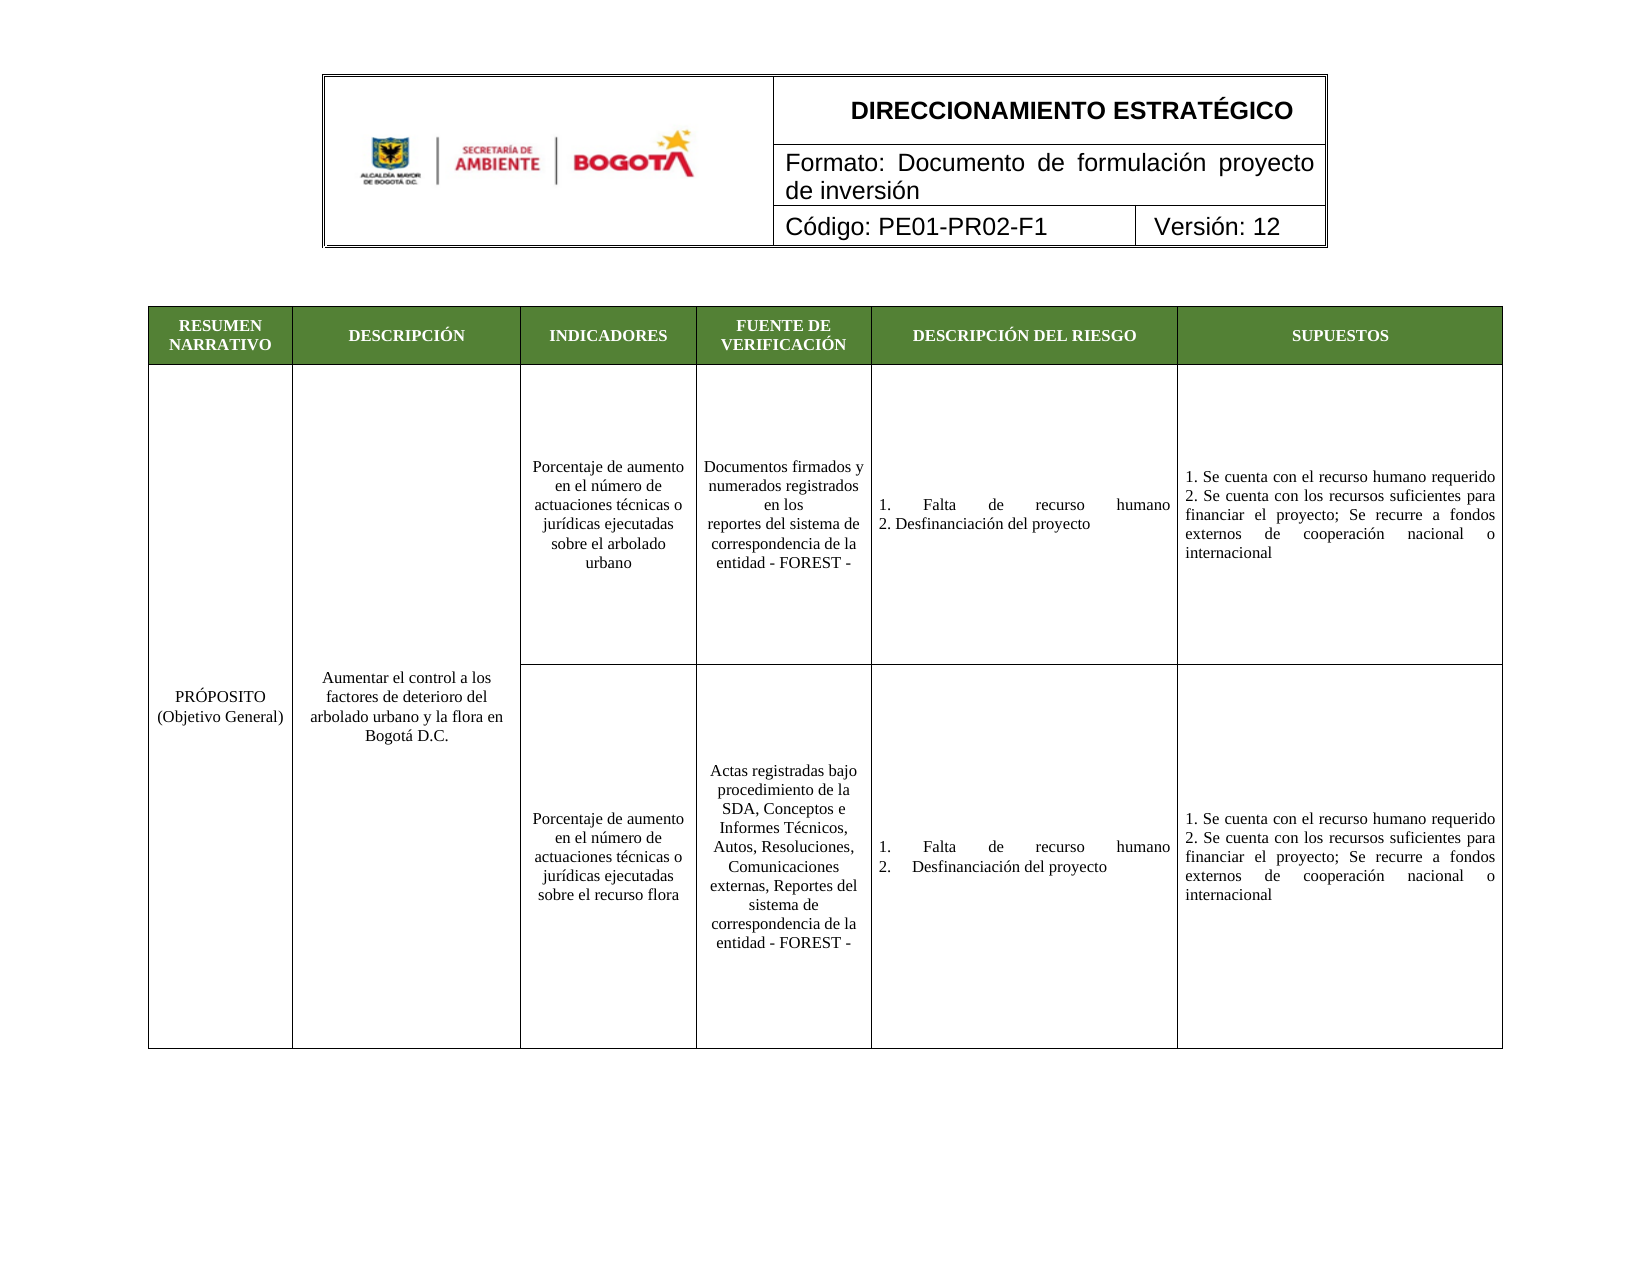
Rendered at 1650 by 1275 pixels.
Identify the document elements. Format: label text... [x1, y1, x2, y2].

table_cell 1. Se cuenta con el recurso humano requerido 2. Se cuenta con los recursos suficientes para financiar el proyecto; Se recurre a fondos externos de cooperación nacional o internacional [1178, 365, 1502, 664]
table_cell 1. Falta de recurso humano 2. Desfinanciación del proyecto [872, 665, 1177, 1048]
table_header SUPUESTOS [1178, 307, 1502, 364]
table_cell PRÓPOSITO (Objetivo General) [149, 365, 292, 1048]
picture [334, 103, 726, 219]
table_header FUENTE DE VERIFICACIÓN [697, 307, 871, 364]
table_cell Documentos firmados y numerados registrados en los reportes del sistema de correspondencia de la entidad - FOREST - [697, 365, 871, 664]
table_cell Aumentar el control a los factores de deterioro del arbolado urbano y la flora en Bogotá D.C. [293, 365, 520, 1048]
table_cell Porcentaje de aumento en el número de actuaciones técnicas o jurídicas ejecutadas sobre el arbolado urbano [521, 365, 696, 664]
table_header RESUMEN NARRATIVO [149, 307, 292, 364]
table_cell Porcentaje de aumento en el número de actuaciones técnicas o jurídicas ejecutadas sobre el recurso flora [521, 665, 696, 1048]
table_header DESCRIPCIÓN DEL RIESGO [872, 307, 1177, 364]
table_cell Actas registradas bajo procedimiento de la SDA, Conceptos e Informes Técnicos, Autos, Resoluciones, Comunicaciones externas, Reportes del sistema de correspondencia de la entidad - FOREST - [697, 665, 871, 1048]
table_cell 1. Se cuenta con el recurso humano requerido 2. Se cuenta con los recursos suficientes para financiar el proyecto; Se recurre a fondos externos de cooperación nacional o internacional [1178, 665, 1502, 1048]
table_cell 1. Falta de recurso humano 2. Desfinanciación del proyecto [872, 365, 1177, 664]
table_header DESCRIPCIÓN [293, 307, 520, 364]
table_header INDICADORES [521, 307, 696, 364]
